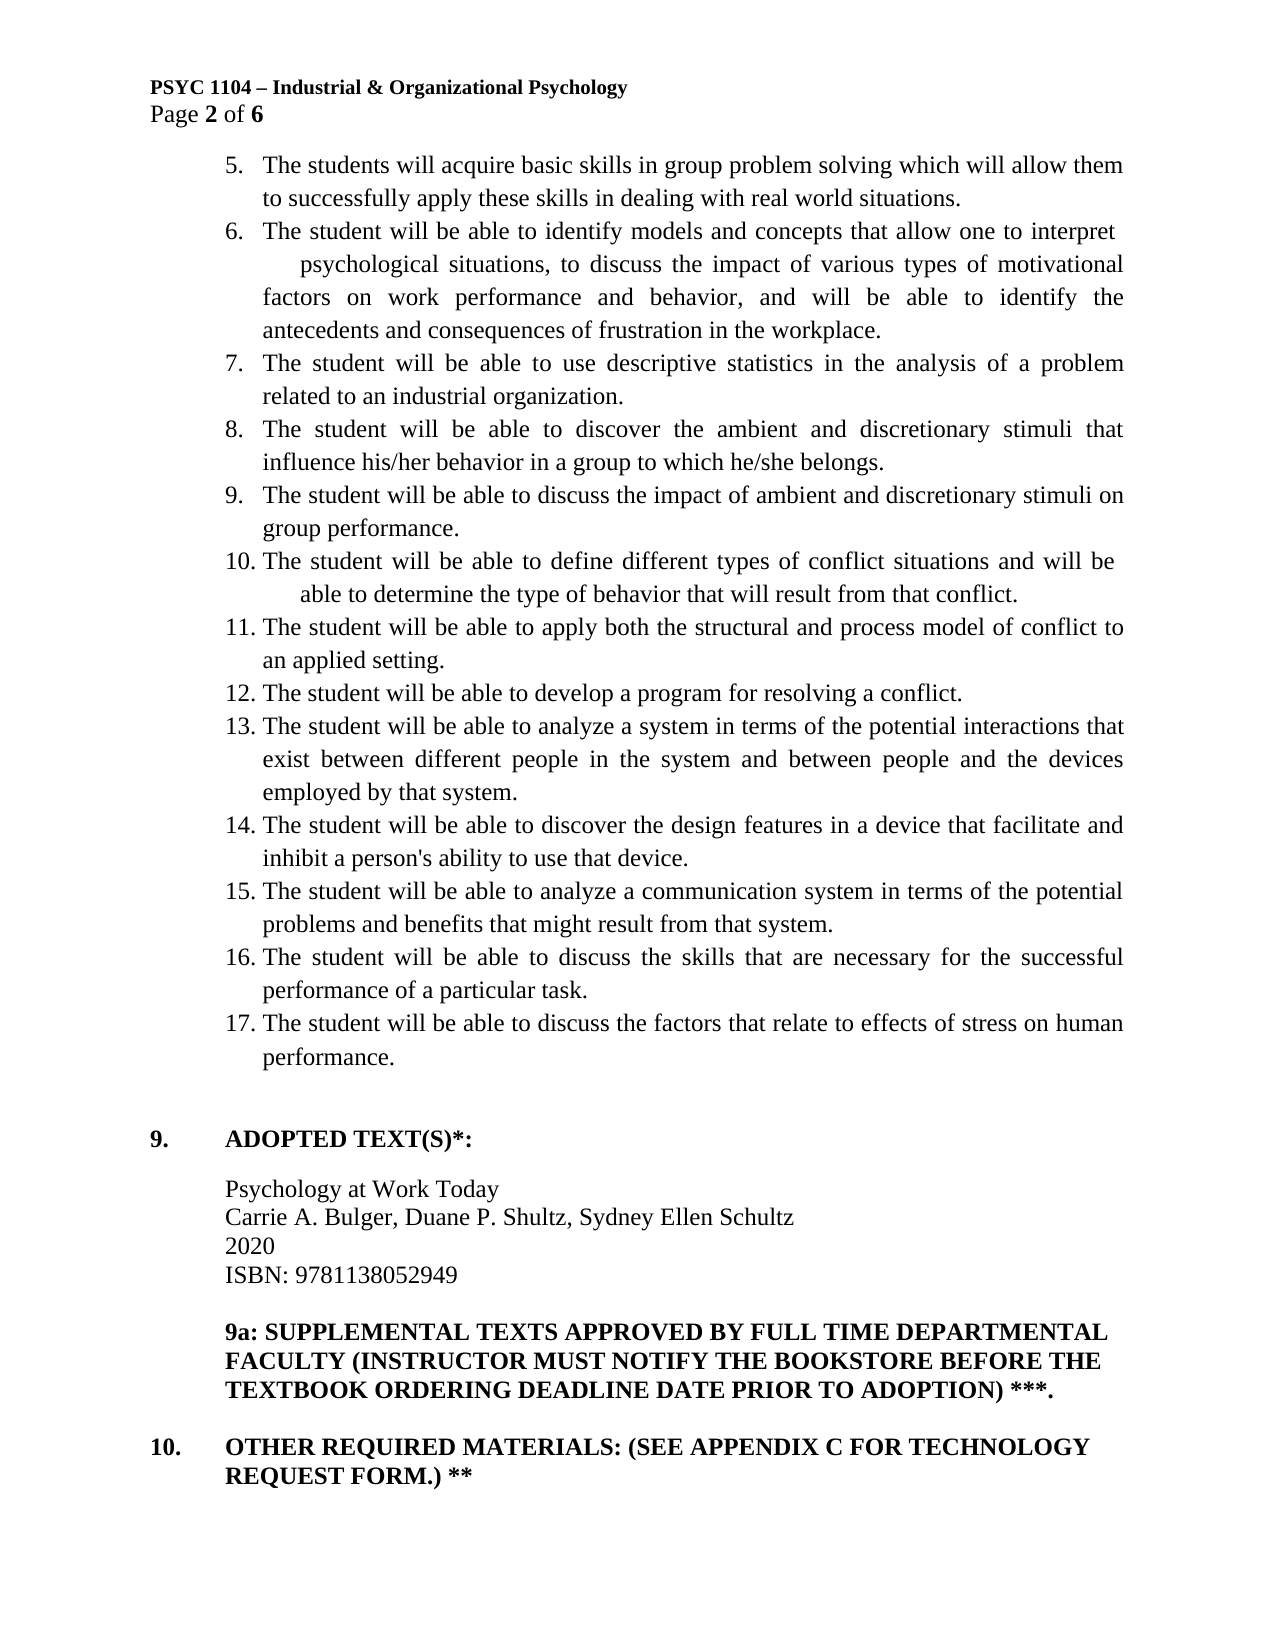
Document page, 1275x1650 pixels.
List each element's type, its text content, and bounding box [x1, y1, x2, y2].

list The student will be able to discuss the impact of ambient and discretionary stimuli on group performance. [225, 480, 1125, 542]
list The student will be able to discover the ambient and discretionary stimuli that influence his/her behavior in a group to which he/she belongs. [225, 414, 1125, 476]
list The student will be able to apply both the structural and process model of conflict to an applied setting. [225, 612, 1125, 674]
text ISBN: 9781138052949 [225, 1260, 1125, 1289]
list The student will be able to develop a program for resolving a conflict. [225, 678, 1125, 707]
list The student will be able to use descriptive statistics in the analysis of a problem related to an industrial organization. [225, 348, 1125, 410]
text Psychology at Work Today [225, 1174, 1125, 1202]
text Carrie A. Bulger, Duane P. Shultz, Sydney Ellen Schultz [225, 1202, 1125, 1231]
list The student will be able to identify models and concepts that allow one to interpret psychological situations, to discuss the impact of various types of motivational factors on work performance and behavior, and will be able to identify the antecedents and consequences of frustration in the workplace. [225, 216, 1125, 344]
list The student will be able to define different types of conflict situations and will be able to determine the type of behavior that will result from that conflict. [225, 546, 1125, 608]
list ADOPTED TEXT(S)*: [150, 1124, 1125, 1153]
list The student will be able to discover the design features in a device that facilitate and inhibit a person's ability to use that device. [225, 810, 1125, 872]
list The student will be able to discuss the factors that relate to effects of stress on human performance. [225, 1008, 1125, 1070]
list OTHER REQUIRED MATERIALS: (SEE APPENDIX C FOR TECHNOLOGY REQUEST FORM.) ** [150, 1432, 1125, 1490]
list The student will be able to analyze a system in terms of the potential interactions that exist between different people in the system and between people and the devices employed by that system. [225, 711, 1125, 806]
text 9a: SUPPLEMENTAL TEXTS APPROVED BY FULL TIME DEPARTMENTAL FACULTY (INSTRUCTOR MUST NOTIFY THE BOOKSTORE BEFORE THE TEXTBOOK ORDERING DEADLINE DATE PRIOR TO ADOPTION) ***. [225, 1317, 1125, 1404]
text 2020 [225, 1231, 1125, 1260]
list The student will be able to discuss the skills that are necessary for the successful performance of a particular task. [225, 942, 1125, 1004]
list The student will be able to analyze a communication system in terms of the potential problems and benefits that might result from that system. [225, 876, 1125, 938]
list The students will acquire basic skills in group problem solving which will allow them to successfully apply these skills in dealing with real world situations. [225, 150, 1125, 212]
